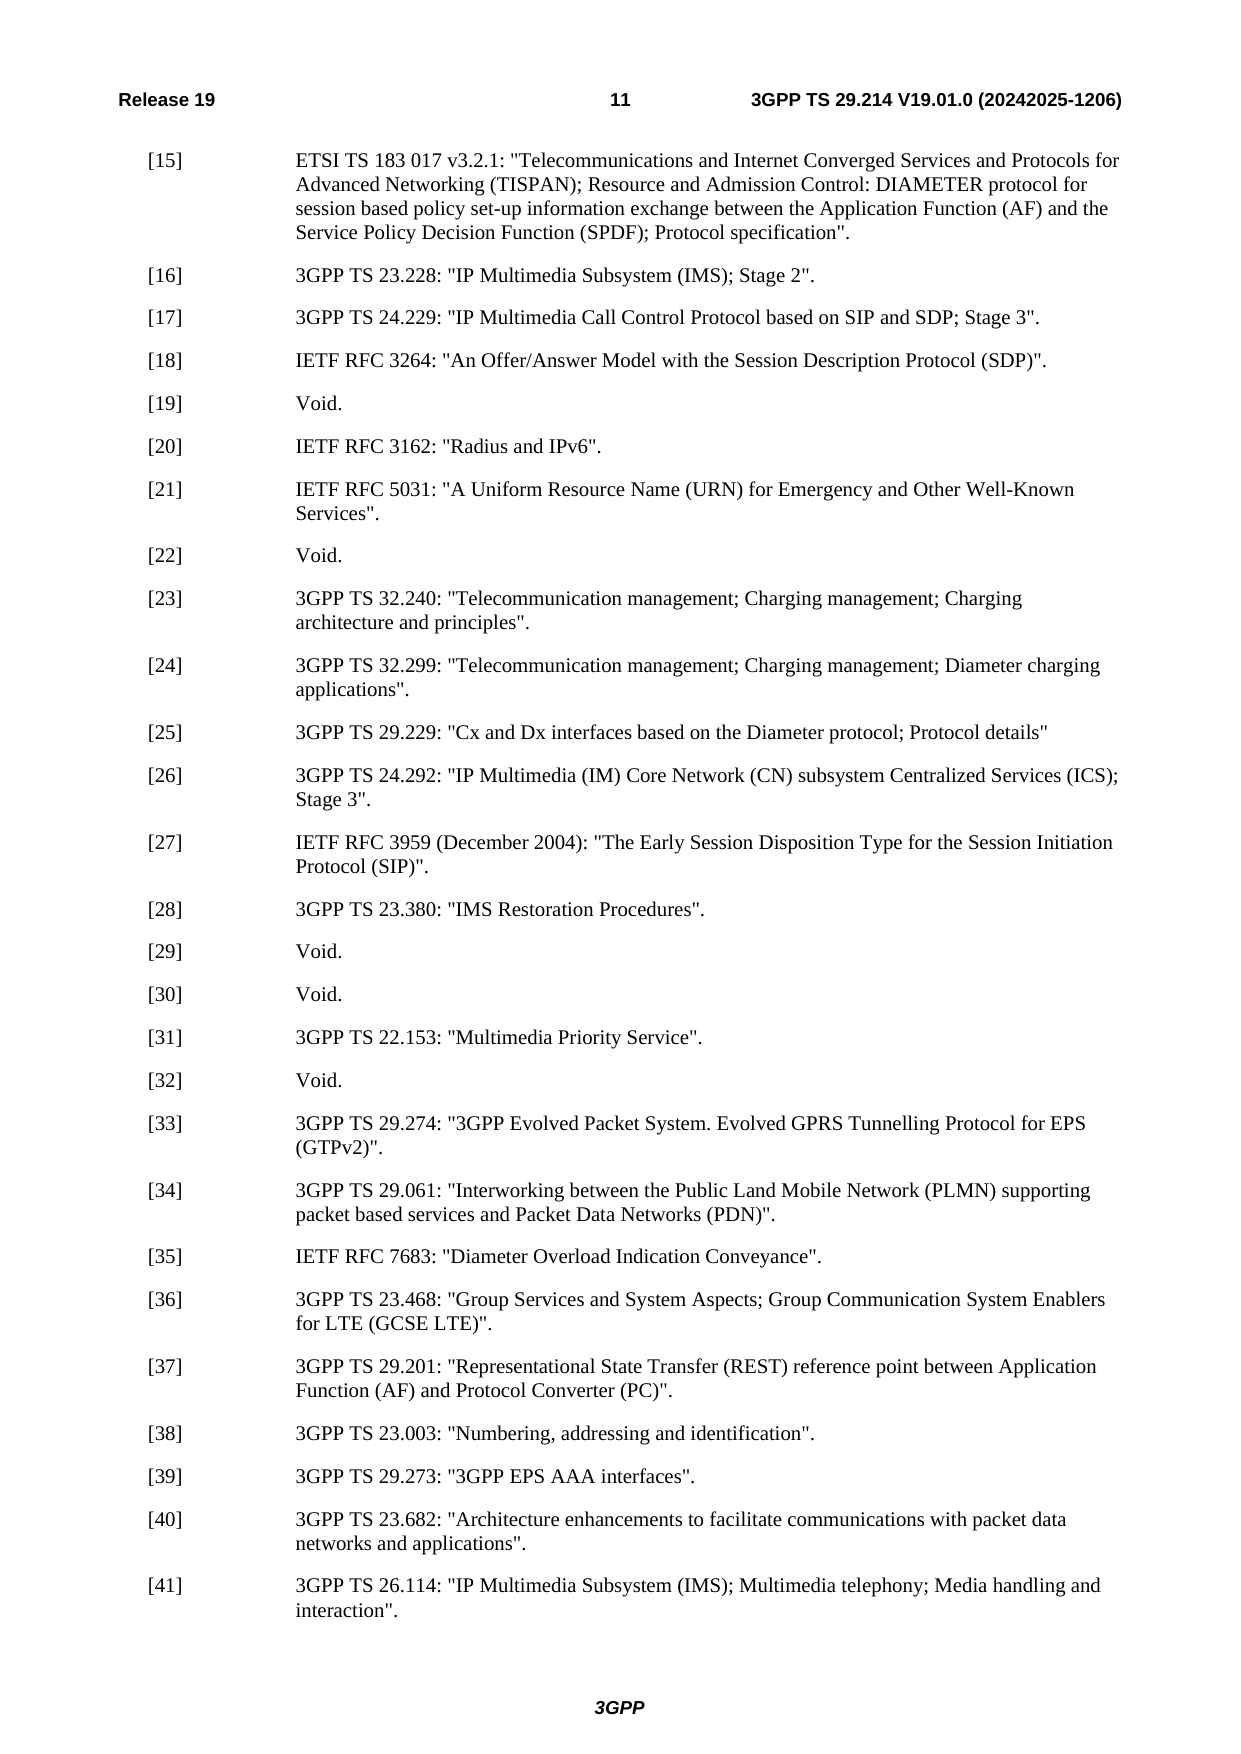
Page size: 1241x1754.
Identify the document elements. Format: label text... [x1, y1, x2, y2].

text [20] IETF RFC 3162: "Radius and IPv6". [148, 434, 1122, 458]
text [16] 3GPP TS 23.228: "IP Multimedia Subsystem (IMS); Stage 2". [148, 262, 1122, 287]
text [19] Void. [148, 391, 1122, 415]
text [36] 3GPP TS 23.468: "Group Services and System Aspects; Group Communication System Enablers for LTE (GCSE LTE)". [148, 1287, 1122, 1335]
text [15] ETSI TS 183 017 v3.2.1: "Telecommunications and Internet Converged Services and Protocols for Advanced Networking (TISPAN); Resource and Admission Control: DIAMETER protocol for session based policy set-up information exchange between the Application Function (AF) and the Service Policy Decision Function (SPDF); Protocol specification". [148, 147, 1122, 244]
text [38] 3GPP TS 23.003: "Numbering, addressing and identification". [148, 1421, 1122, 1445]
text [28] 3GPP TS 23.380: "IMS Restoration Procedures". [148, 897, 1122, 921]
text [40] 3GPP TS 23.682: "Architecture enhancements to facilitate communications with packet data networks and applications". [148, 1507, 1122, 1555]
text [21] IETF RFC 5031: "A Uniform Resource Name (URN) for Emergency and Other Well-Known Services". [148, 477, 1122, 525]
text [31] 3GPP TS 22.153: "Multimedia Priority Service". [148, 1025, 1122, 1049]
text [24] 3GPP TS 32.299: "Telecommunication management; Charging management; Diameter charging applications". [148, 653, 1122, 701]
text [41] 3GPP TS 26.114: "IP Multimedia Subsystem (IMS); Multimedia telephony; Media handling and interaction". [148, 1573, 1122, 1622]
text [39] 3GPP TS 29.273: "3GPP EPS AAA interfaces". [148, 1464, 1122, 1488]
text [23] 3GPP TS 32.240: "Telecommunication management; Charging management; Charging architecture and principles". [148, 586, 1122, 634]
text [25] 3GPP TS 29.229: "Cx and Dx interfaces based on the Diameter protocol; Protocol details" [148, 720, 1122, 744]
text [17] 3GPP TS 24.229: "IP Multimedia Call Control Protocol based on SIP and SDP; Stage 3". [148, 305, 1122, 329]
text [27] IETF RFC 3959 (December 2004): "The Early Session Disposition Type for the Session Initiation Protocol (SIP)". [148, 830, 1122, 878]
text [18] IETF RFC 3264: "An Offer/Answer Model with the Session Description Protocol (SDP)". [148, 348, 1122, 372]
text [37] 3GPP TS 29.201: "Representational State Transfer (REST) reference point between Application Function (AF) and Protocol Converter (PC)". [148, 1354, 1122, 1402]
text [32] Void. [148, 1068, 1122, 1092]
text [29] Void. [148, 939, 1122, 963]
text [26] 3GPP TS 24.292: "IP Multimedia (IM) Core Network (CN) subsystem Centralized Services (ICS); Stage 3". [148, 763, 1122, 811]
text [22] Void. [148, 543, 1122, 567]
text [33] 3GPP TS 29.274: "3GPP Evolved Packet System. Evolved GPRS Tunnelling Protocol for EPS (GTPv2)". [148, 1111, 1122, 1159]
text [35] IETF RFC 7683: "Diameter Overload Indication Conveyance". [148, 1244, 1122, 1268]
text [34] 3GPP TS 29.061: "Interworking between the Public Land Mobile Network (PLMN) supporting packet based services and Packet Data Networks (PDN)". [148, 1177, 1122, 1226]
text [30] Void. [148, 982, 1122, 1006]
